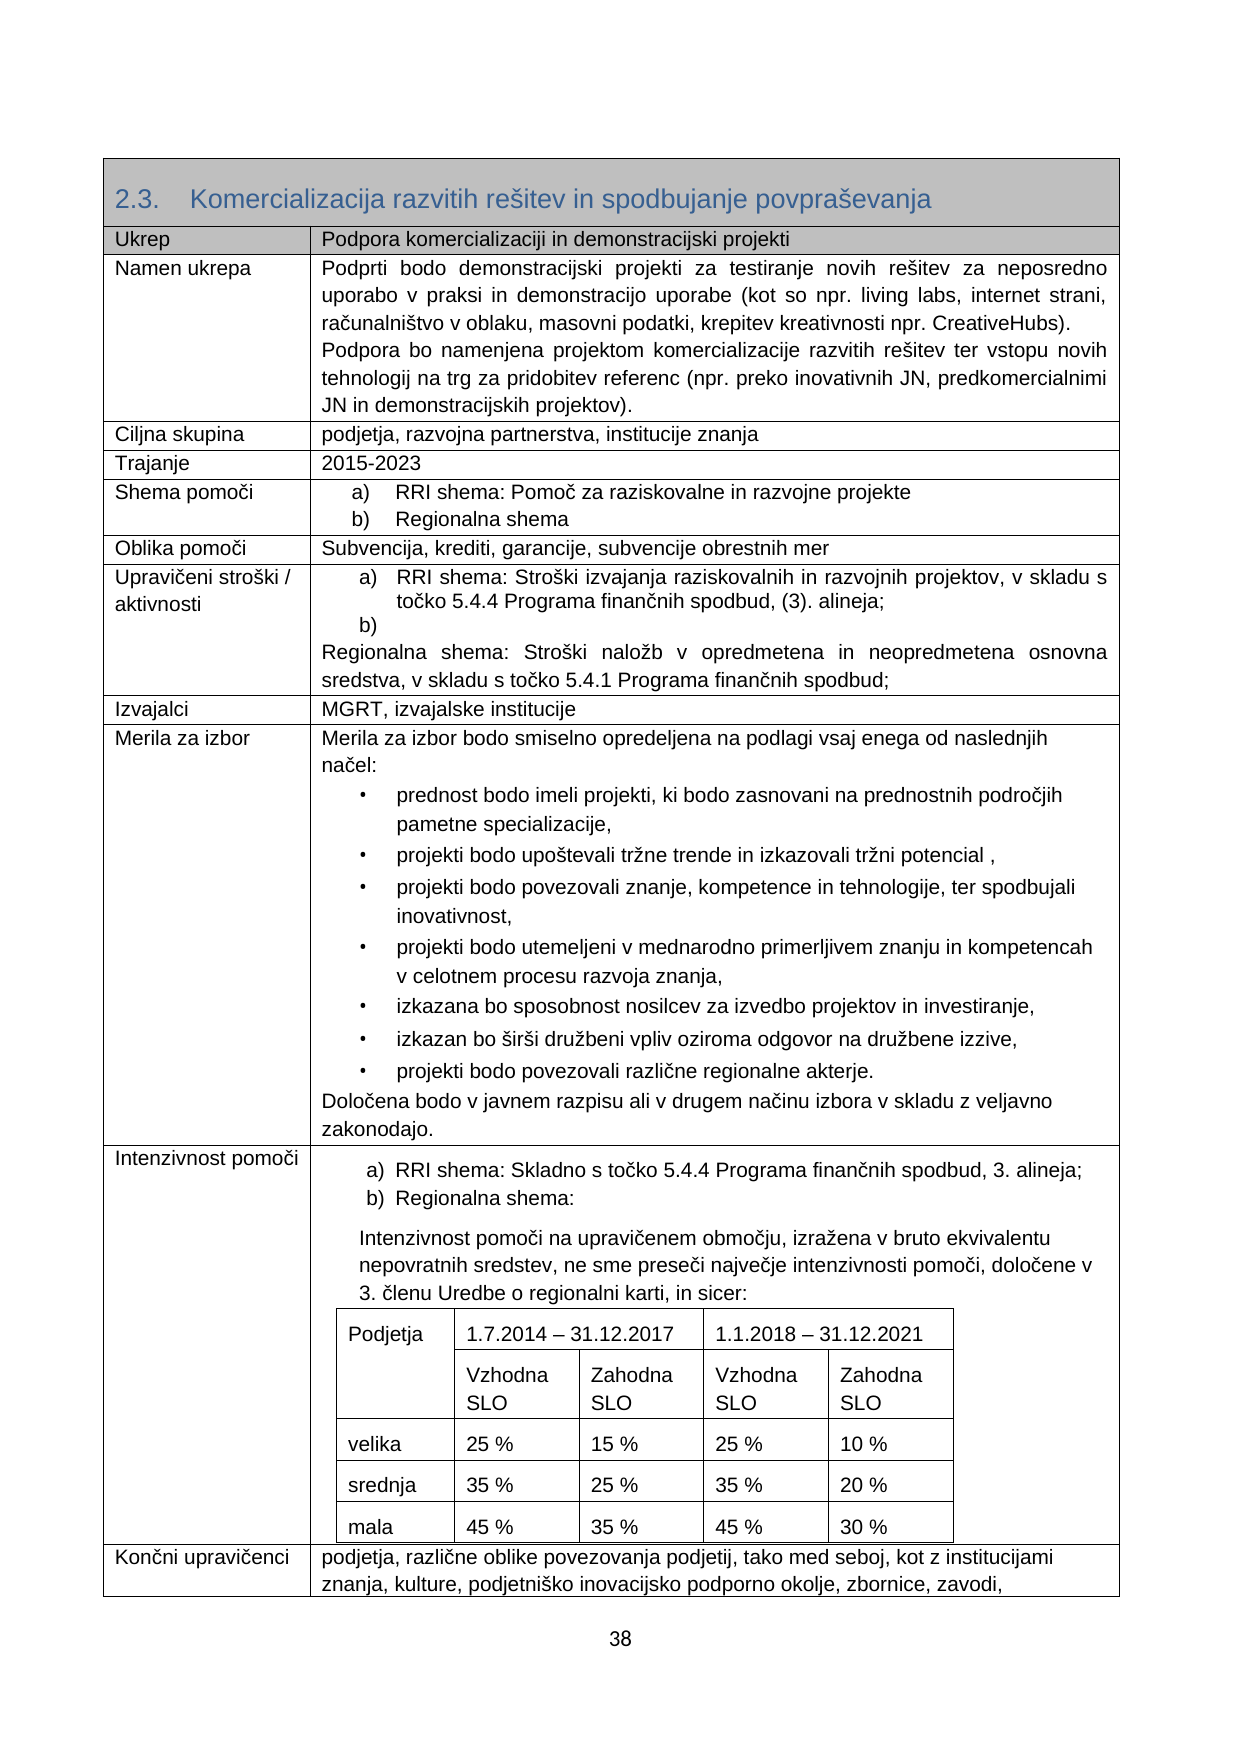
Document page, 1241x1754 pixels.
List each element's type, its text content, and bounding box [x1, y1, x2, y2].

table_cell podjetja, razvojna partnerstva, institucije znanja [311, 422, 1119, 449]
table_cell Upravičeni stroški / aktivnosti [104, 565, 310, 695]
table_cell Intenzivnost pomoči [104, 1146, 310, 1543]
table_cell Izvajalci [104, 696, 310, 724]
table_cell Končni upravičenci [104, 1545, 310, 1596]
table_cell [311, 1545, 1119, 1596]
table_cell Merila za izbor [104, 725, 310, 1144]
table_cell Ukrep [104, 227, 310, 254]
table_cell Podprti bodo demonstracijski projekti za testiranje novih rešitev za neposredno uporabo v praksi in demonstracijo uporabe (kot so npr. living labs, internet strani, računalništvo v oblaku, masovni podatki, krepitev kreativnosti npr. CreativeHubs). Podpora bo namenjena projektom komercializacije razvitih rešitev ter vstopu novih tehnologij na trg za pridobitev referenc (npr. preko inovativnih JN, predkomercialnimi JN in demonstracijskih projektov). [311, 255, 1119, 421]
table_cell Shema pomoči [104, 480, 310, 535]
table_cell Podpora komercializaciji in demonstracijski projekti [311, 227, 1119, 254]
table_cell Namen ukrepa [104, 255, 310, 421]
table_header Komercializacija razvitih rešitev in spodbujanje povpraševanja [104, 159, 1119, 226]
table_cell 2015-2023 [311, 451, 1119, 478]
table_cell RRI shema: Stroški izvajanja raziskovalnih in razvojnih projektov, v skladu s točko 5.4.4 Programa finančnih spodbud, (3). alineja; Regionalna shema: Stroški naložb v opredmetena in neopredmetena osnovna sredstva, v skladu s točko 5.4.1 Programa finančnih spodbud; [311, 565, 1119, 695]
table_cell a) RRI shema: Pomoč za raziskovalne in razvojne projekte b) Regionalna shema [311, 480, 1119, 535]
table_cell Merila za izbor bodo smiselno opredeljena na podlagi vsaj enega od naslednjih načel: prednost bodo imeli projekti, ki bodo zasnovani na prednostnih področjih pametne specializacije, projekti bodo upoštevali tržne trende in izkazovali tržni potencial , projekti bodo povezovali znanje, kompetence in tehnologije, ter spodbujali inovativnost, projekti bodo utemeljeni v mednarodno primerljivem znanju in kompetencah v celotnem procesu razvoja znanja, izkazana bo sposobnost nosilcev za izvedbo projektov in investiranje, izkazan bo širši družbeni vpliv oziroma odgovor na družbene izzive, projekti bodo povezovali različne regionalne akterje. Določena bodo v javnem razpisu ali v drugem načinu izbora v skladu z veljavno zakonodajo. [311, 725, 1119, 1144]
table_cell Subvencija, krediti, garancije, subvencije obrestnih mer [311, 536, 1119, 564]
table_cell Ciljna skupina [104, 422, 310, 449]
table_cell MGRT, izvajalske institucije [311, 696, 1119, 724]
table_cell Trajanje [104, 451, 310, 478]
table_cell Oblika pomoči [104, 536, 310, 564]
table_cell RRI shema: Skladno s točko 5.4.4 Programa finančnih spodbud, 3. alineja; Regionalna shema: Intenzivnost pomoči na upravičenem območju, izražena v bruto ekvivalentu nepovratnih sredstev, ne sme preseči največje intenzivnosti pomoči, določene v 3. členu Uredbe o regionalni karti, in sicer: [311, 1146, 1119, 1543]
